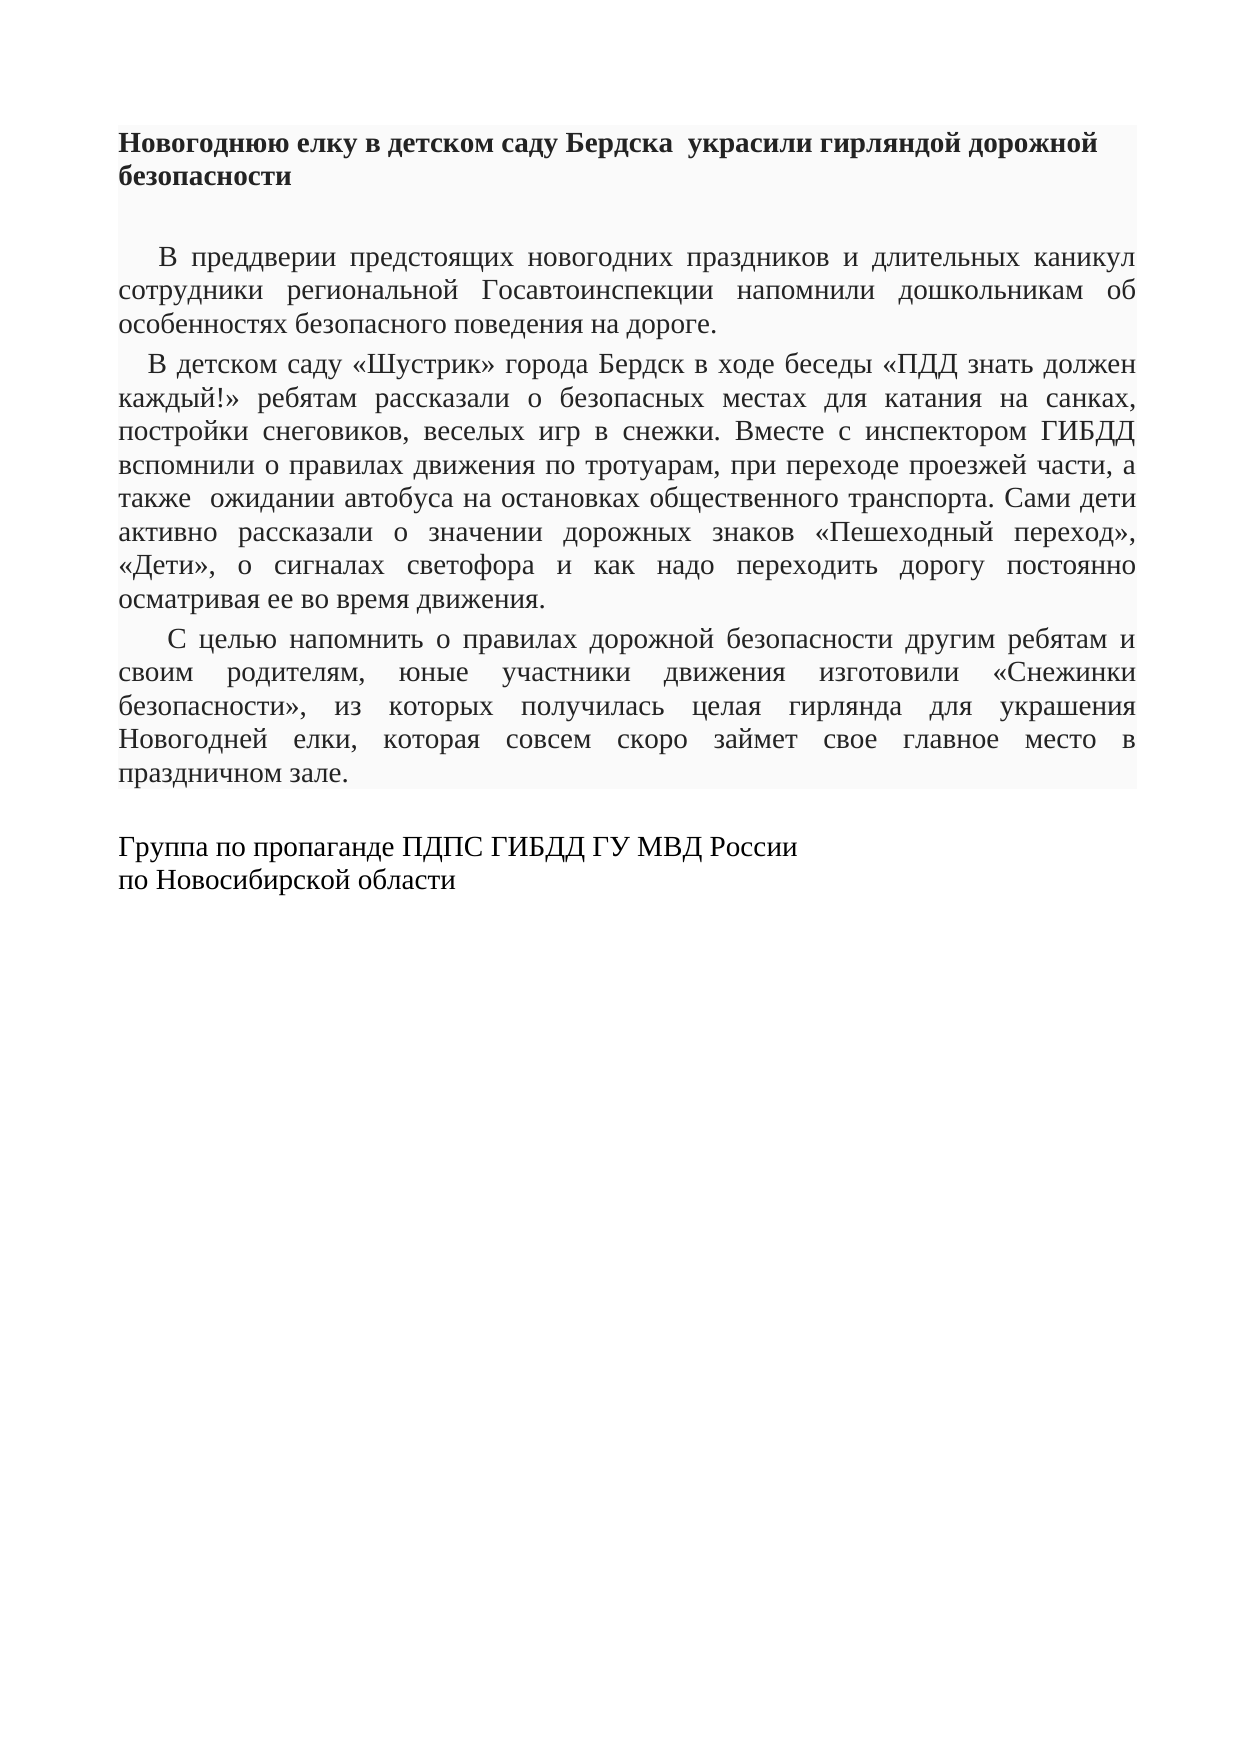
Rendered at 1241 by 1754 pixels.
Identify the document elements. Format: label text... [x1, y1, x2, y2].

text В детском саду «Шустрик» города Бердск в ходе беседы «ПДД знать должен каждый!» ребятам рассказали о безопасных местах для катания на санках, постройки снеговиков, веселых игр в снежки. Вместе с инспектором ГИБДД вспомнили о правилах движения по тротуарам, при переходе проезжей части, а также ожидании автобуса на остановках общественного транспорта. Сами дети активно рассказали о значении дорожных знаков «Пешеходный переход», «Дети», о сигналах светофора и как надо переходить дорогу постоянно осматривая ее во время движения. [118, 346, 1137, 614]
text С целью напомнить о правилах дорожной безопасности другим ребятам и своим родителям, юные участники движения изготовили «Снежинки безопасности», из которых получилась целая гирлянда для украшения Новогодней елки, которая совсем скоро займет свое главное место в праздничном зале. [118, 621, 1137, 789]
text Новогоднюю елку в детском саду Бердска украсили гирляндой дорожной безопасности [118, 125, 1137, 192]
text по Новосибирской области [118, 862, 1137, 896]
text Группа по пропаганде ПДПС ГИБДД ГУ МВД России [118, 829, 1137, 862]
text В преддверии предстоящих новогодних праздников и длительных каникул сотрудники региональной Госавтоинспекции напомнили дошкольникам об особенностях безопасного поведения на дороге. [118, 239, 1137, 339]
